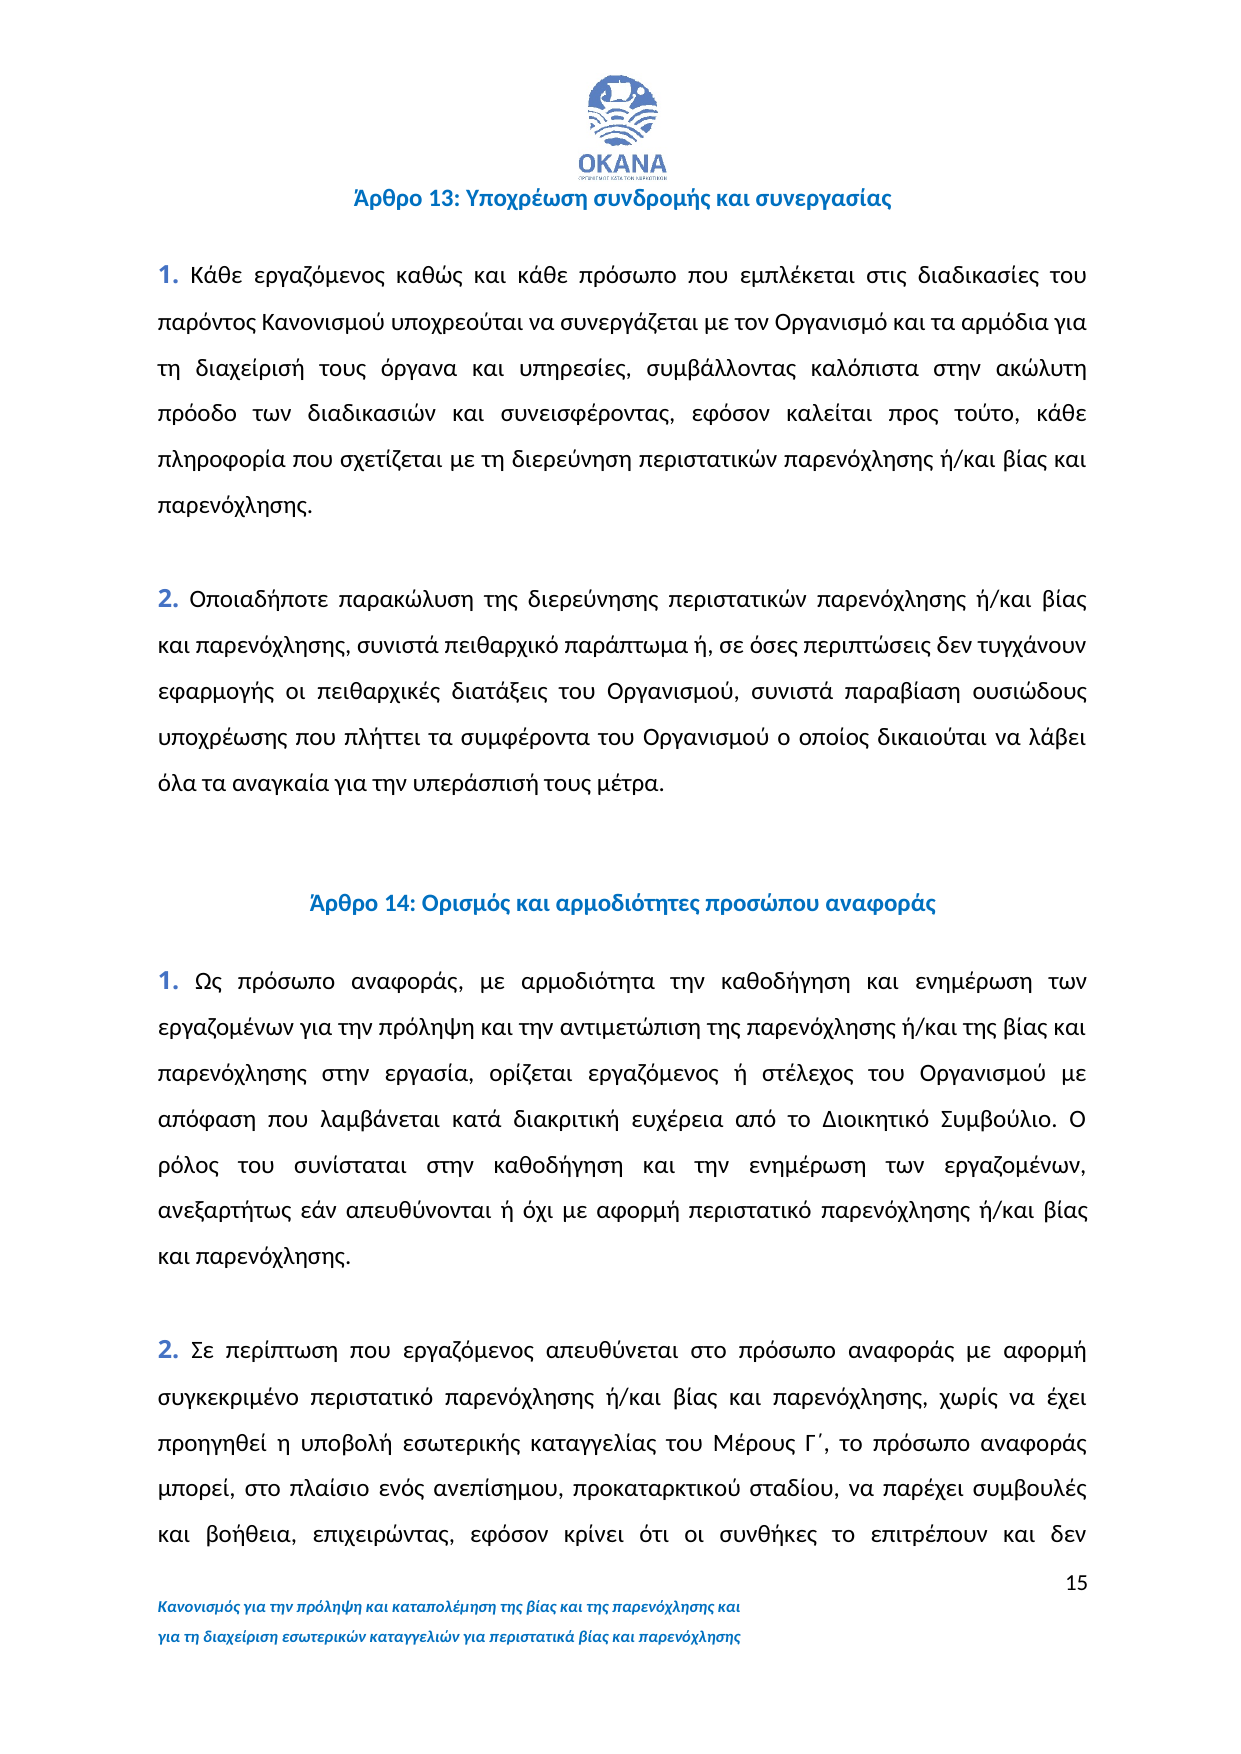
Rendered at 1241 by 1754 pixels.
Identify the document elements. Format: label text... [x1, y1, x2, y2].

picture [577, 73, 668, 182]
subtitle Άρθρο 13: Υποχρέωση συνδρομής και συνεργασίας [158, 182, 1088, 212]
text 1. Κάθε εργαζόμενος καθώς και κάθε πρόσωπο που εμπλέκεται στις διαδικασίες του παρόντος Κανονισμού υποχρεούται να συνεργάζεται με τον Οργανισμό και τα αρμόδια για τη διαχείρισή τους όργανα και υπηρεσίες, συμβάλλοντας καλόπιστα στην ακώλυτη πρόοδο των διαδικασιών και συνεισφέροντας, εφόσον καλείται προς τούτο, κάθε πληροφορία που σχετίζεται με τη διερεύνηση περιστατικών παρενόχλησης ή/και βίας και παρενόχλησης. [158, 257, 1088, 519]
text 2. Οποιαδήποτε παρακώλυση της διερεύνησης περιστατικών παρενόχλησης ή/και βίας και παρενόχλησης, συνιστά πειθαρχικό παράπτωμα ή, σε όσες περιπτώσεις δεν τυγχάνουν εφαρμογής οι πειθαρχικές διατάξεις του Οργανισμού, συνιστά παραβίαση ουσιώδους υποχρέωσης που πλήττει τα συμφέροντα του Οργανισμού ο οποίος δικαιούται να λάβει όλα τα αναγκαία για την υπεράσπισή τους μέτρα. [158, 580, 1088, 797]
subtitle Άρθρο 14: Ορισμός και αρμοδιότητες προσώπου αναφοράς [158, 887, 1088, 918]
text 1. Ως πρόσωπο αναφοράς, με αρμοδιότητα την καθοδήγηση και ενημέρωση των εργαζομένων για την πρόληψη και την αντιμετώπιση της παρενόχλησης ή/και της βίας και παρενόχλησης στην εργασία, ορίζεται εργαζόμενος ή στέλεχος του Οργανισμού με απόφαση που λαμβάνεται κατά διακριτική ευχέρεια από το Διοικητικό Συμβούλιο. Ο ρόλος του συνίσταται στην καθοδήγηση και την ενημέρωση των εργαζομένων, ανεξαρτήτως εάν απευθύνονται ή όχι με αφορμή περιστατικό παρενόχλησης ή/και βίας και παρενόχλησης. [158, 962, 1088, 1271]
